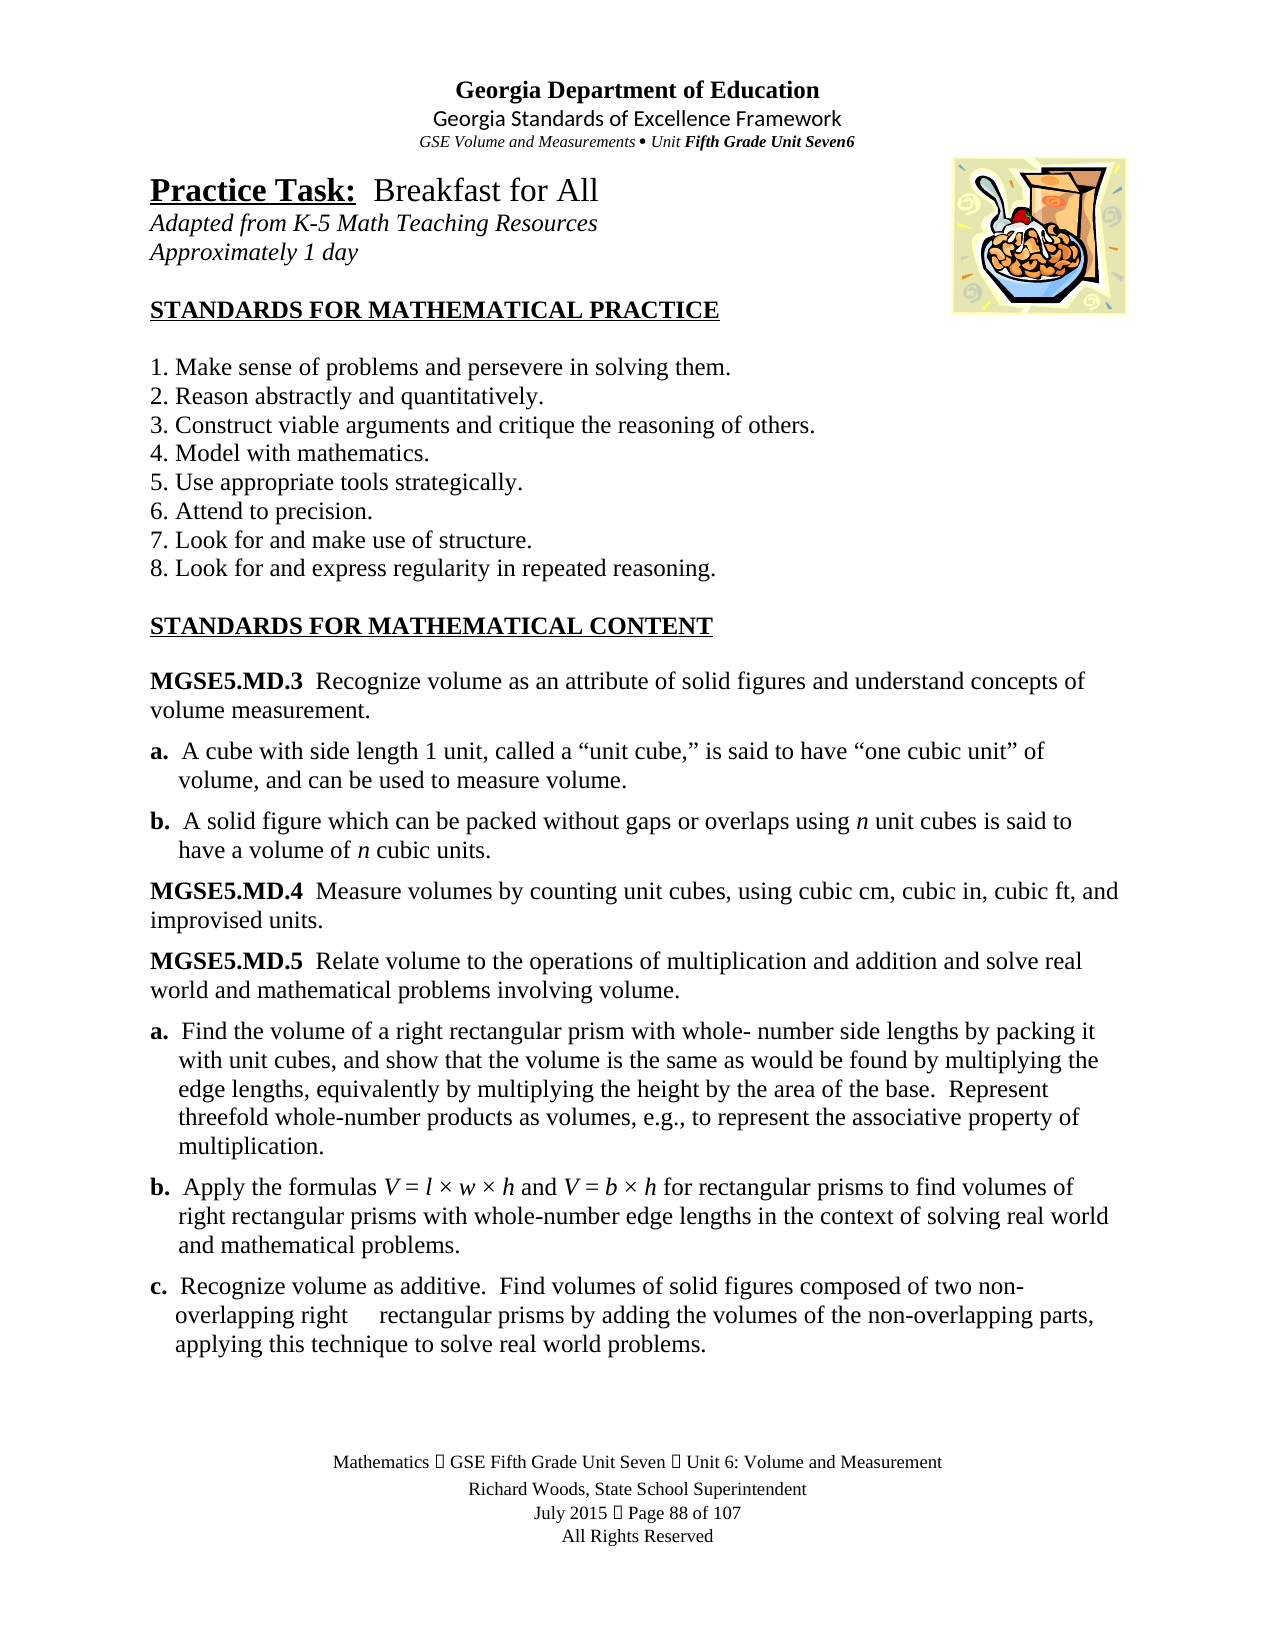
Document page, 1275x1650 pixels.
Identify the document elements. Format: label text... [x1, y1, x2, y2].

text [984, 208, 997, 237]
text MGSE5.MD.4 Measure volumes by counting unit cubes, using cubic cm, cubic in, cubic ft, and improvised units. [150, 876, 1125, 934]
text 8. Look for and express regularity in repeated reasoning. [150, 553, 1125, 582]
text 1. Make sense of problems and persevere in solving them. [150, 352, 1125, 381]
text 6. Attend to precision. [150, 496, 1125, 525]
text 5. Use appropriate tools strategically. [150, 467, 1125, 496]
text overlapping right rectangular prisms by adding the volumes of the non-overlapping parts, [150, 1300, 1125, 1329]
text 2. Reason abstractly and quantitatively. [150, 381, 1125, 410]
text a. A cube with side length 1 unit, called a “unit cube,” is said to have “one cubic unit” of volume, and can be used to measure volume. [150, 736, 1125, 794]
text 4. Model with mathematics. [150, 438, 1125, 467]
text MGSE5.MD.3 Recognize volume as an attribute of solid figures and understand concepts of volume measurement. [150, 666, 1125, 724]
text applying this technique to solve real world problems. [150, 1329, 1125, 1357]
text c. Recognize volume as additive. Find volumes of solid figures composed of two non- [150, 1271, 1125, 1300]
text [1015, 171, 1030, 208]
text Adapted from K-5 Math Teaching Resources [150, 208, 951, 237]
text STANDARDS FOR MATHEMATICAL PRACTICE [150, 295, 1125, 323]
text MGSE5.MD.5 Relate volume to the operations of multiplication and addition and solve real world and mathematical problems involving volume. [150, 946, 1125, 1004]
text b. A solid figure which can be packed without gaps or overlaps using n unit cubes is said to have a volume of n cubic units. [150, 806, 1125, 864]
text b. Apply the formulas V = l × w × h and V = b × h for rectangular prisms to find volumes of right rectangular prisms with whole-number edge lengths in the context of solving real world and mathematical problems. [150, 1172, 1125, 1259]
list STANDARDS FOR MATHEMATICAL CONTENT [150, 611, 1125, 640]
list Approximately 1 day [150, 237, 951, 266]
text 7. Look for and make use of structure. [150, 525, 1125, 553]
text 3. Construct viable arguments and critique the reasoning of others. [150, 410, 1125, 438]
text Practice Task: Breakfast for All [150, 170, 951, 208]
text a. Find the volume of a right rectangular prism with whole- number side lengths by packing it with unit cubes, and show that the volume is the same as would be found by multiplying the edge lengths, equivalently by multiplying the height by the area of the base. Represent threefold whole-number products as volumes, e.g., to represent the associative property of multiplication. [150, 1016, 1125, 1160]
